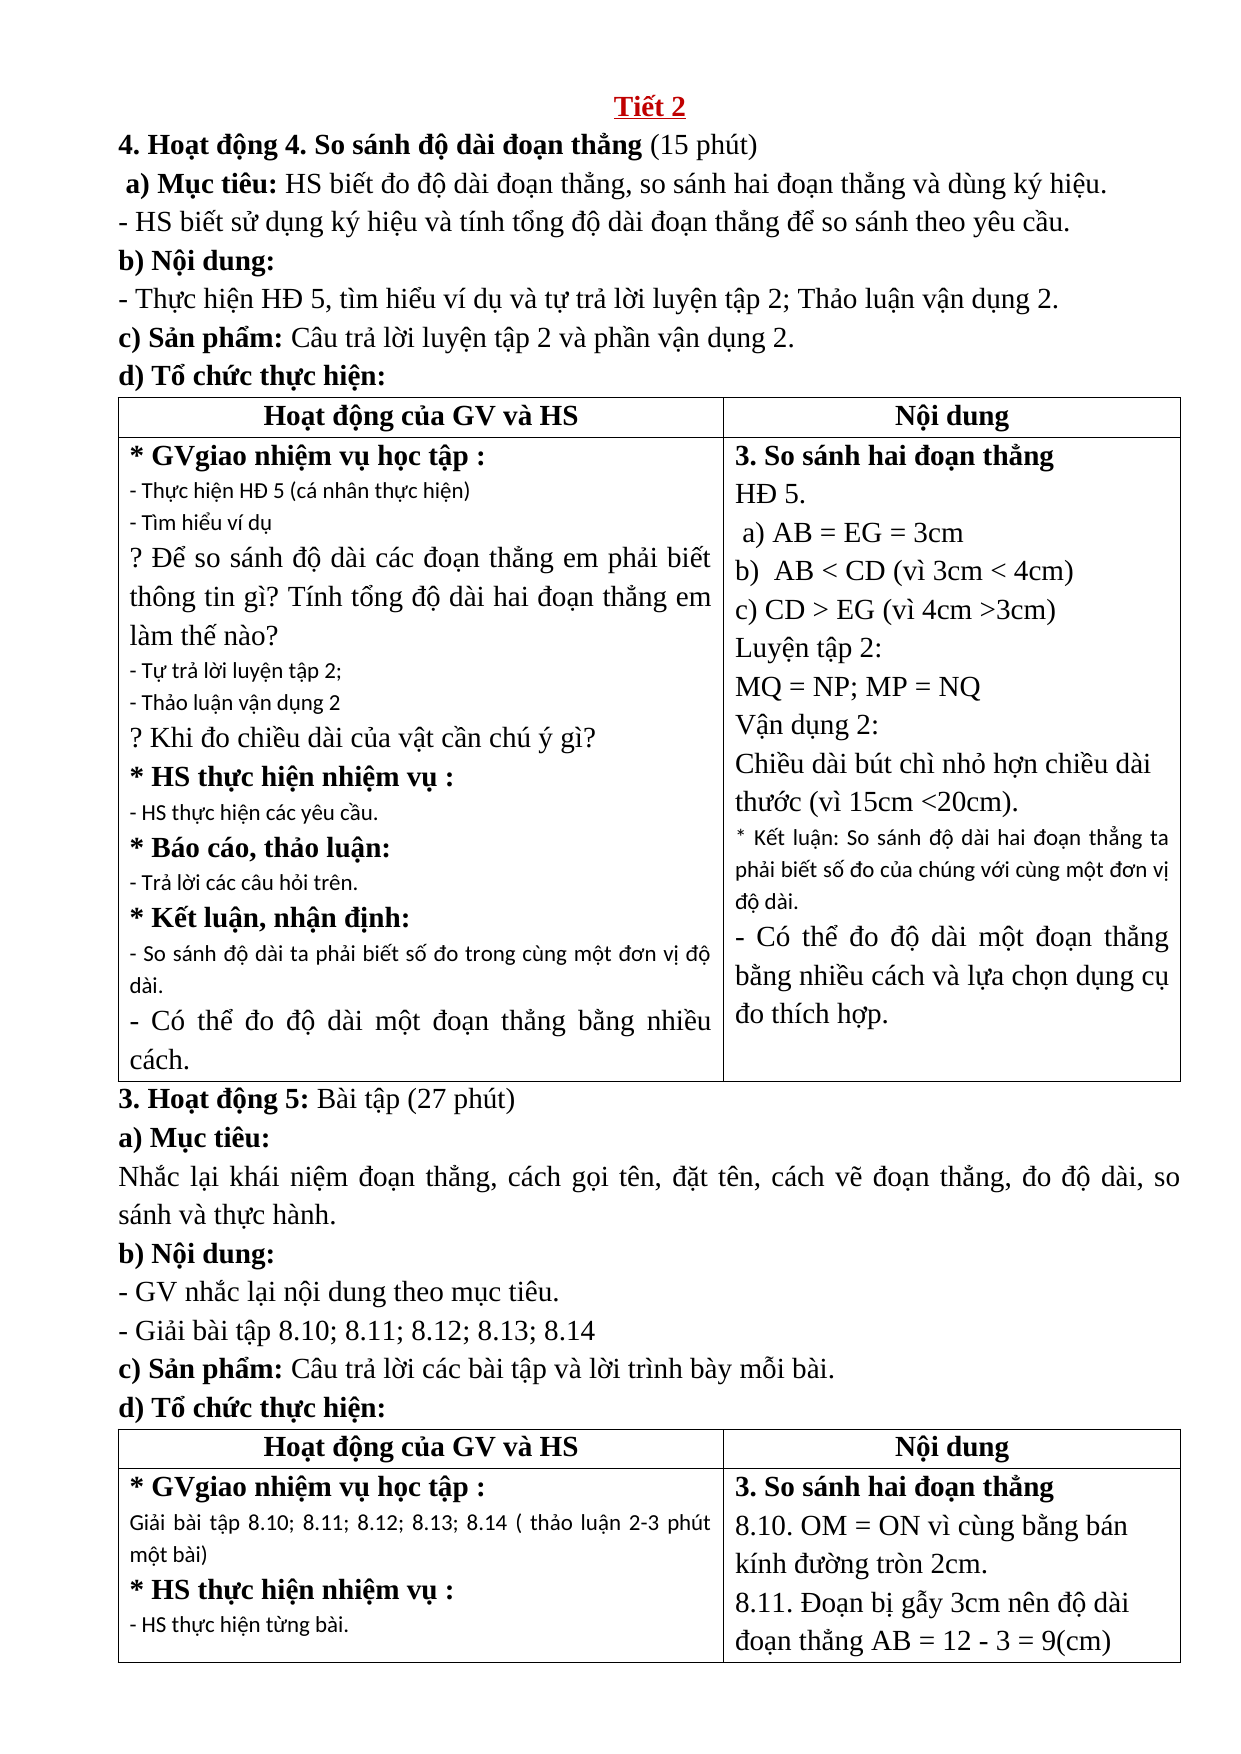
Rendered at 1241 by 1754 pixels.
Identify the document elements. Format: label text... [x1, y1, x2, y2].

text d) Tổ chức thực hiện: [118, 1390, 1181, 1423]
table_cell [724, 1469, 1180, 1662]
text c) Sản phẩm: Câu trả lời luyện tập 2 và phần vận dụng 2. [118, 320, 1181, 353]
text c) Sản phẩm: Câu trả lời các bài tập và lời trình bày mỗi bài. [118, 1351, 1181, 1385]
text - GV nhắc lại nội dung theo mục tiêu. [118, 1274, 1181, 1308]
text 4. Hoạt động 4. So sánh độ dài đoạn thẳng (15 phút) [118, 127, 1181, 161]
text 3. Hoạt động 5: Bài tập (27 phút) [118, 1082, 1181, 1115]
table_cell 3. So sánh hai đoạn thẳng HĐ 5. a) AB = EG = 3cm b) AB < CD (vì 3cm < 4cm) c) CD > EG (vì 4cm >3cm) Luyện tập 2: MQ = NP; MP = NQ Vận dụng 2: Chiều dài bút chì nhỏ hợn chiều dài thước (vì 15cm <20cm). * Kết luận: So sánh độ dài hai đoạn thẳng ta phải biết số đo của chúng với cùng một đơn vị độ dài. - Có thể đo độ dài một đoạn thẳng bằng nhiều cách và lựa chọn dụng cụ đo thích hợp. [724, 438, 1180, 1081]
text Tiết 2 [118, 89, 1181, 122]
text a) Mục tiêu: [118, 1120, 1181, 1154]
table_header Nội dung [724, 1430, 1180, 1468]
text b) Nội dung: [118, 243, 1181, 276]
text b) Nội dung: [118, 1236, 1181, 1269]
table_cell * GVgiao nhiệm vụ học tập : - Thực hiện HĐ 5 (cá nhân thực hiện) - Tìm hiểu ví dụ ? Để so sánh độ dài các đoạn thẳng em phải biết thông tin gì? Tính tổng độ dài hai đoạn thẳng em làm thế nào? - Tự trả lời luyện tập 2; - Thảo luận vận dụng 2 ? Khi đo chiều dài của vật cần chú ý gì? * HS thực hiện nhiệm vụ : - HS thực hiện các yêu cầu. * Báo cáo, thảo luận: - Trả lời các câu hỏi trên. * Kết luận, nhận định: - So sánh độ dài ta phải biết số đo trong cùng một đơn vị độ dài. - Có thể đo độ dài một đoạn thẳng bằng nhiều cách. [119, 438, 723, 1081]
text a) Mục tiêu: HS biết đo độ dài đoạn thẳng, so sánh hai đoạn thẳng và dùng ký hiệu. [118, 166, 1181, 199]
table_header Hoạt động của GV và HS [119, 398, 723, 437]
text Nhắc lại khái niệm đoạn thẳng, cách gọi tên, đặt tên, cách vẽ đoạn thẳng, đo độ dài, so sánh và thực hành. [118, 1159, 1181, 1231]
table_header Hoạt động của GV và HS [119, 1430, 723, 1468]
text - HS biết sử dụng ký hiệu và tính tổng độ dài đoạn thẳng để so sánh theo yêu cầu. [118, 204, 1181, 238]
text d) Tổ chức thực hiện: [118, 358, 1181, 392]
text - Giải bài tập 8.10; 8.11; 8.12; 8.13; 8.14 [118, 1313, 1181, 1346]
text - Thực hiện HĐ 5, tìm hiểu ví dụ và tự trả lời luyện tập 2; Thảo luận vận dụng 2. [118, 281, 1181, 315]
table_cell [119, 1469, 723, 1662]
table_header Nội dung [724, 398, 1180, 437]
